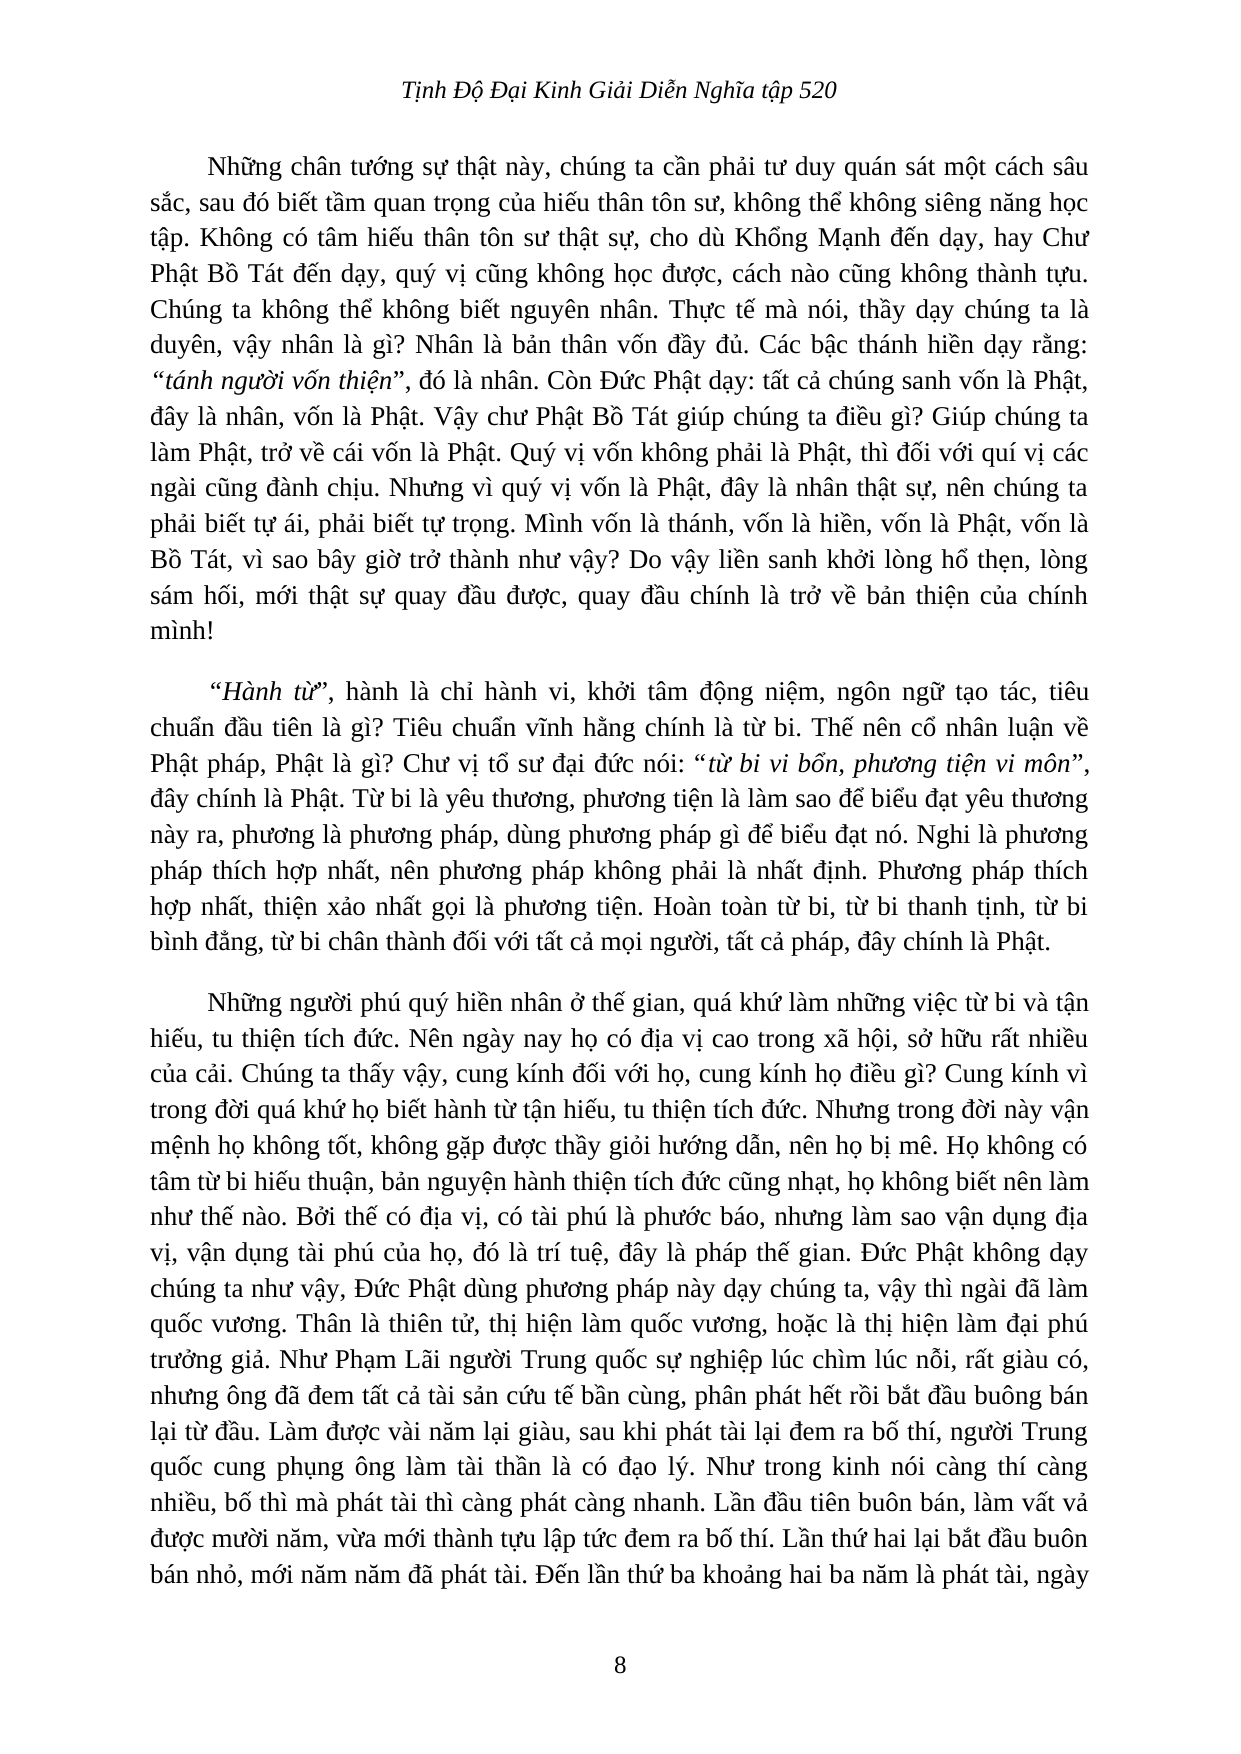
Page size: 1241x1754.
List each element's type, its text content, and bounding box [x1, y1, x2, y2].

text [150, 986, 1090, 1589]
text Những chân tướng sự thật này, chúng ta cần phải tư duy quán sát một cách sâu sắc, sau đó biết tầm quan trọng của hiếu thân tôn sư, không thể không siêng năng học tập. Không có tâm hiếu thân tôn sư thật sự, cho dù Khổng Mạnh đến dạy, hay Chư Phật Bồ Tát đến dạy, quý vị cũng không học được, cách nào cũng không thành tựu. Chúng ta không thể không biết nguyên nhân. Thực tế mà nói, thầy dạy chúng ta là duyên, vậy nhân là gì? Nhân là bản thân vốn đầy đủ. Các bậc thánh hiền dạy rằng: “tánh người vốn thiện”, đó là nhân. Còn Đức Phật dạy: tất cả chúng sanh vốn là Phật, đây là nhân, vốn là Phật. Vậy chư Phật Bồ Tát giúp chúng ta điều gì? Giúp chúng ta làm Phật, trở về cái vốn là Phật. Quý vị vốn không phải là Phật, thì đối với quí vị các ngài cũng đành chịu. Nhưng vì quý vị vốn là Phật, đây là nhân thật sự, nên chúng ta phải biết tự ái, phải biết tự trọng. Mình vốn là thánh, vốn là hiền, vốn là Phật, vốn là Bồ Tát, vì sao bây giờ trở thành như vậy? Do vậy liền sanh khởi lòng hổ thẹn, lòng sám hối, mới thật sự quay đầu được, quay đầu chính là trở về bản thiện của chính mình! [150, 150, 1090, 646]
text “Hành từ”, hành là chỉ hành vi, khởi tâm động niệm, ngôn ngữ tạo tác, tiêu chuẩn đầu tiên là gì? Tiêu chuẩn vĩnh hằng chính là từ bi. Thế nên cổ nhân luận về Phật pháp, Phật là gì? Chư vị tổ sư đại đức nói: “từ bi vi bổn, phương tiện vi môn”, đây chính là Phật. Từ bi là yêu thương, phương tiện là làm sao để biểu đạt yêu thương này ra, phương là phương pháp, dùng phương pháp gì để biểu đạt nó. Nghi là phương pháp thích hợp nhất, nên phương pháp không phải là nhất định. Phương pháp thích hợp nhất, thiện xảo nhất gọi là phương tiện. Hoàn toàn từ bi, từ bi thanh tịnh, từ bi bình đẳng, từ bi chân thành đối với tất cả mọi người, tất cả pháp, đây chính là Phật. [150, 675, 1090, 956]
